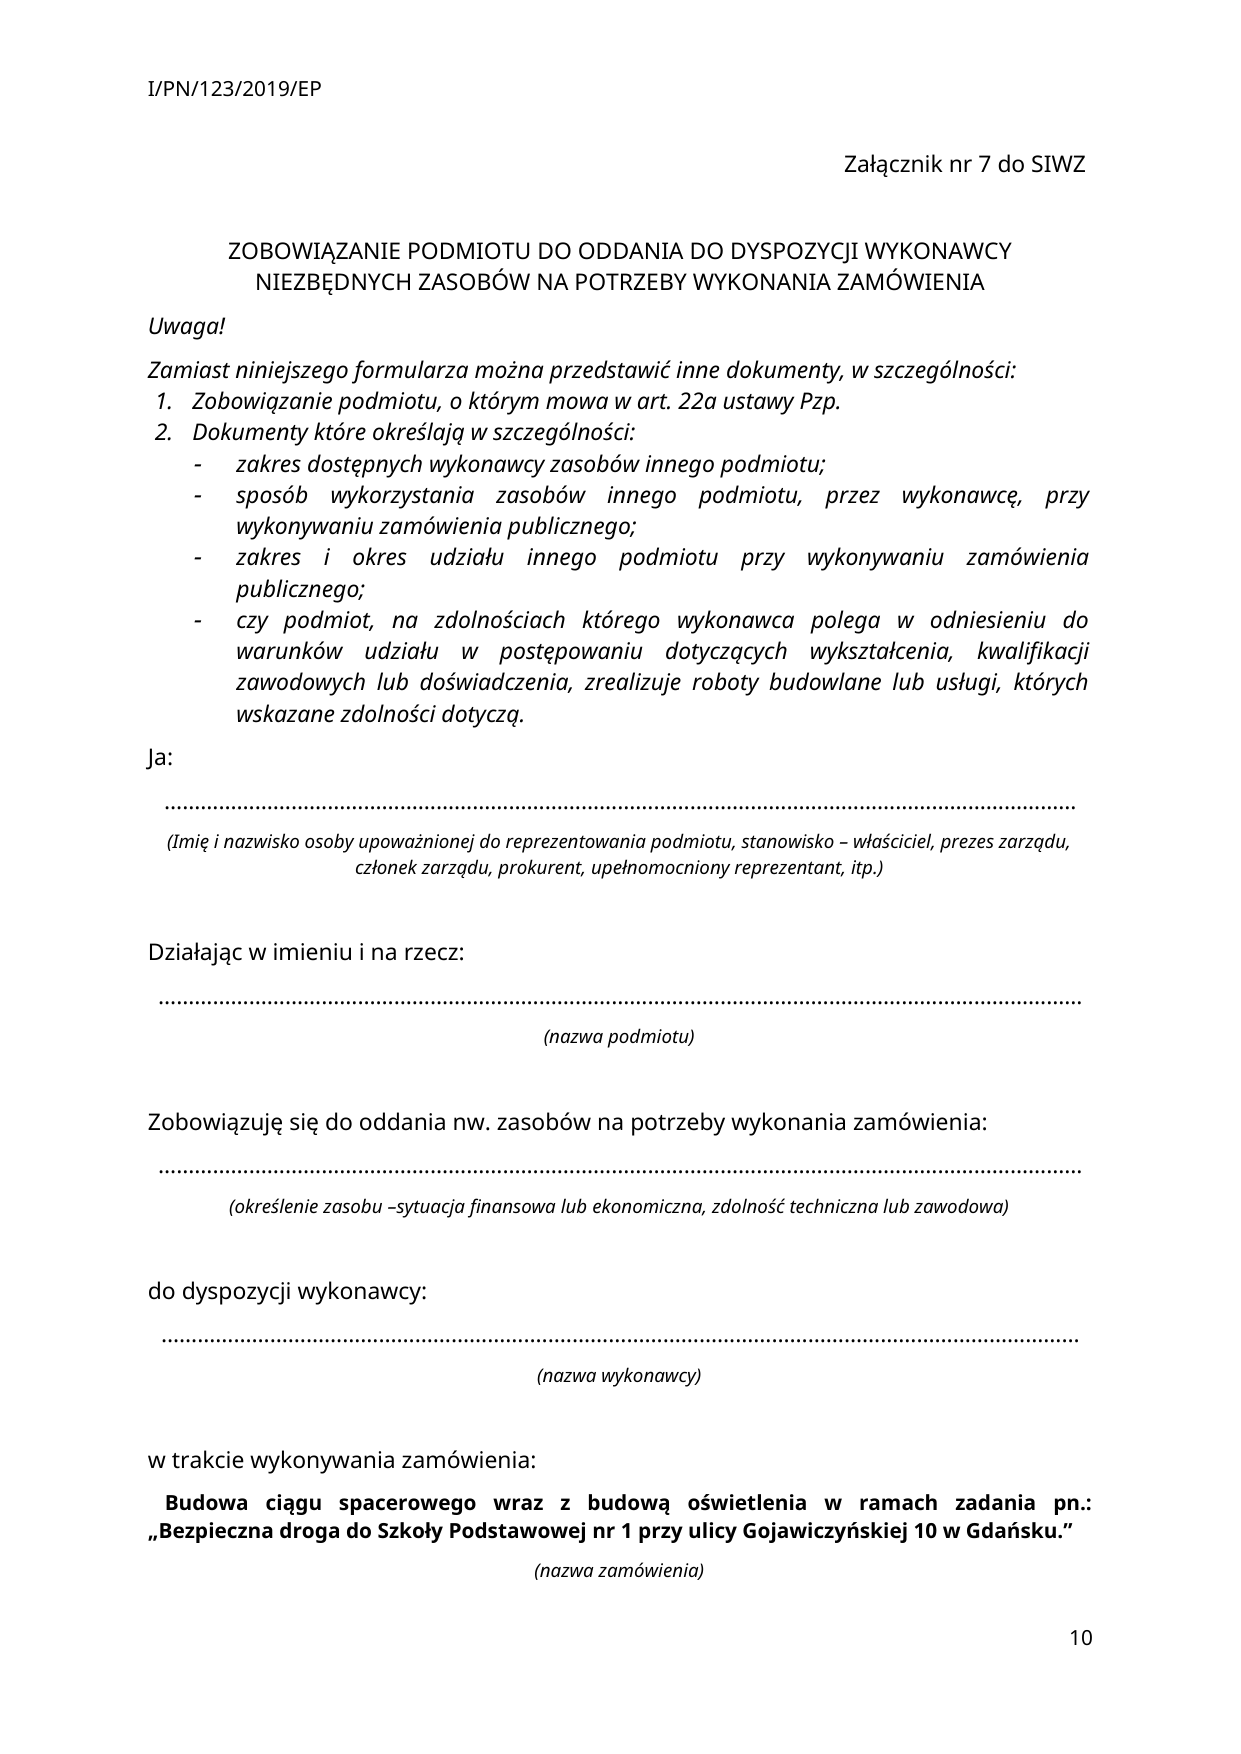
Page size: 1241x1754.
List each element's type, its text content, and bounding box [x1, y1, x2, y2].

text ZOBOWIĄZANIE PODMIOTU DO ODDANIA DO DYSPOZYCJI WYKONAWCY NIEZBĘDNYCH ZASOBÓW NA POTRZEBY WYKONANIA ZAMÓWIENIA [148, 235, 1092, 298]
text Budowa ciągu spacerowego wraz z budową oświetlenia w ramach zadania pn.: „Bezpieczna droga do Szkoły Podstawowej nr 1 przy ulicy Gojawiczyńskiej 10 w Gdańsku.” [148, 1488, 1093, 1544]
text (nazwa zamówienia) [148, 1557, 1093, 1583]
text (określenie zasobu –sytuacja finansowa lub ekonomiczna, zdolność techniczna lub zawodowa) [148, 1193, 1092, 1218]
list zakres dostępnych wykonawcy zasobów innego podmiotu; [192, 448, 1092, 479]
text (nazwa wykonawcy) [148, 1362, 1092, 1388]
text Ja: [148, 741, 1092, 773]
list czy podmiot, na zdolnościach którego wykonawca polega w odniesieniu do warunków udziału w postępowaniu dotyczących wykształcenia, kwalifikacji zawodowych lub doświadczenia, zrealizuje roboty budowlane lub usługi, których wskazane zdolności dotyczą. [192, 604, 1092, 729]
text Załącznik nr 7 do SIWZ [148, 148, 1093, 179]
text w trakcie wykonywania zamówienia: [148, 1444, 1092, 1475]
text ……………………………………………………………………………….…………………………………………………… [148, 785, 1092, 816]
text Działając w imieniu i na rzecz: [148, 936, 1092, 967]
text do dyspozycji wykonawcy: [148, 1275, 1092, 1306]
text (Imię i nazwisko osoby upoważnionej do reprezentowania podmiotu, stanowisko – właściciel, prezes zarządu, członek zarządu, prokurent, upełnomocniony reprezentant, itp.) [148, 829, 1092, 880]
text ……………………………………………………………………………………………………………………………………… [148, 980, 1092, 1011]
text Zobowiązuję się do oddania nw. zasobów na potrzeby wykonania zamówienia: [148, 1105, 1092, 1137]
list Zobowiązanie podmiotu, o którym mowa w art. 22a ustawy Pzp. [154, 385, 1092, 416]
text ……………………………………………………………………………………………………………………………………… [148, 1149, 1092, 1180]
list zakres i okres udziału innego podmiotu przy wykonywaniu zamówienia publicznego; [192, 541, 1092, 604]
text Zamiast niniejszego formularza można przedstawić inne dokumenty, w szczególności: [148, 354, 1092, 385]
list Dokumenty które określają w szczególności: [154, 416, 1092, 448]
text ………………………………………………………..…………………………………………………………………………… [148, 1318, 1092, 1350]
list sposób wykorzystania zasobów innego podmiotu, przez wykonawcę, przy wykonywaniu zamówienia publicznego; [192, 479, 1092, 541]
text (nazwa podmiotu) [148, 1024, 1092, 1049]
text Uwaga! [148, 310, 1092, 341]
